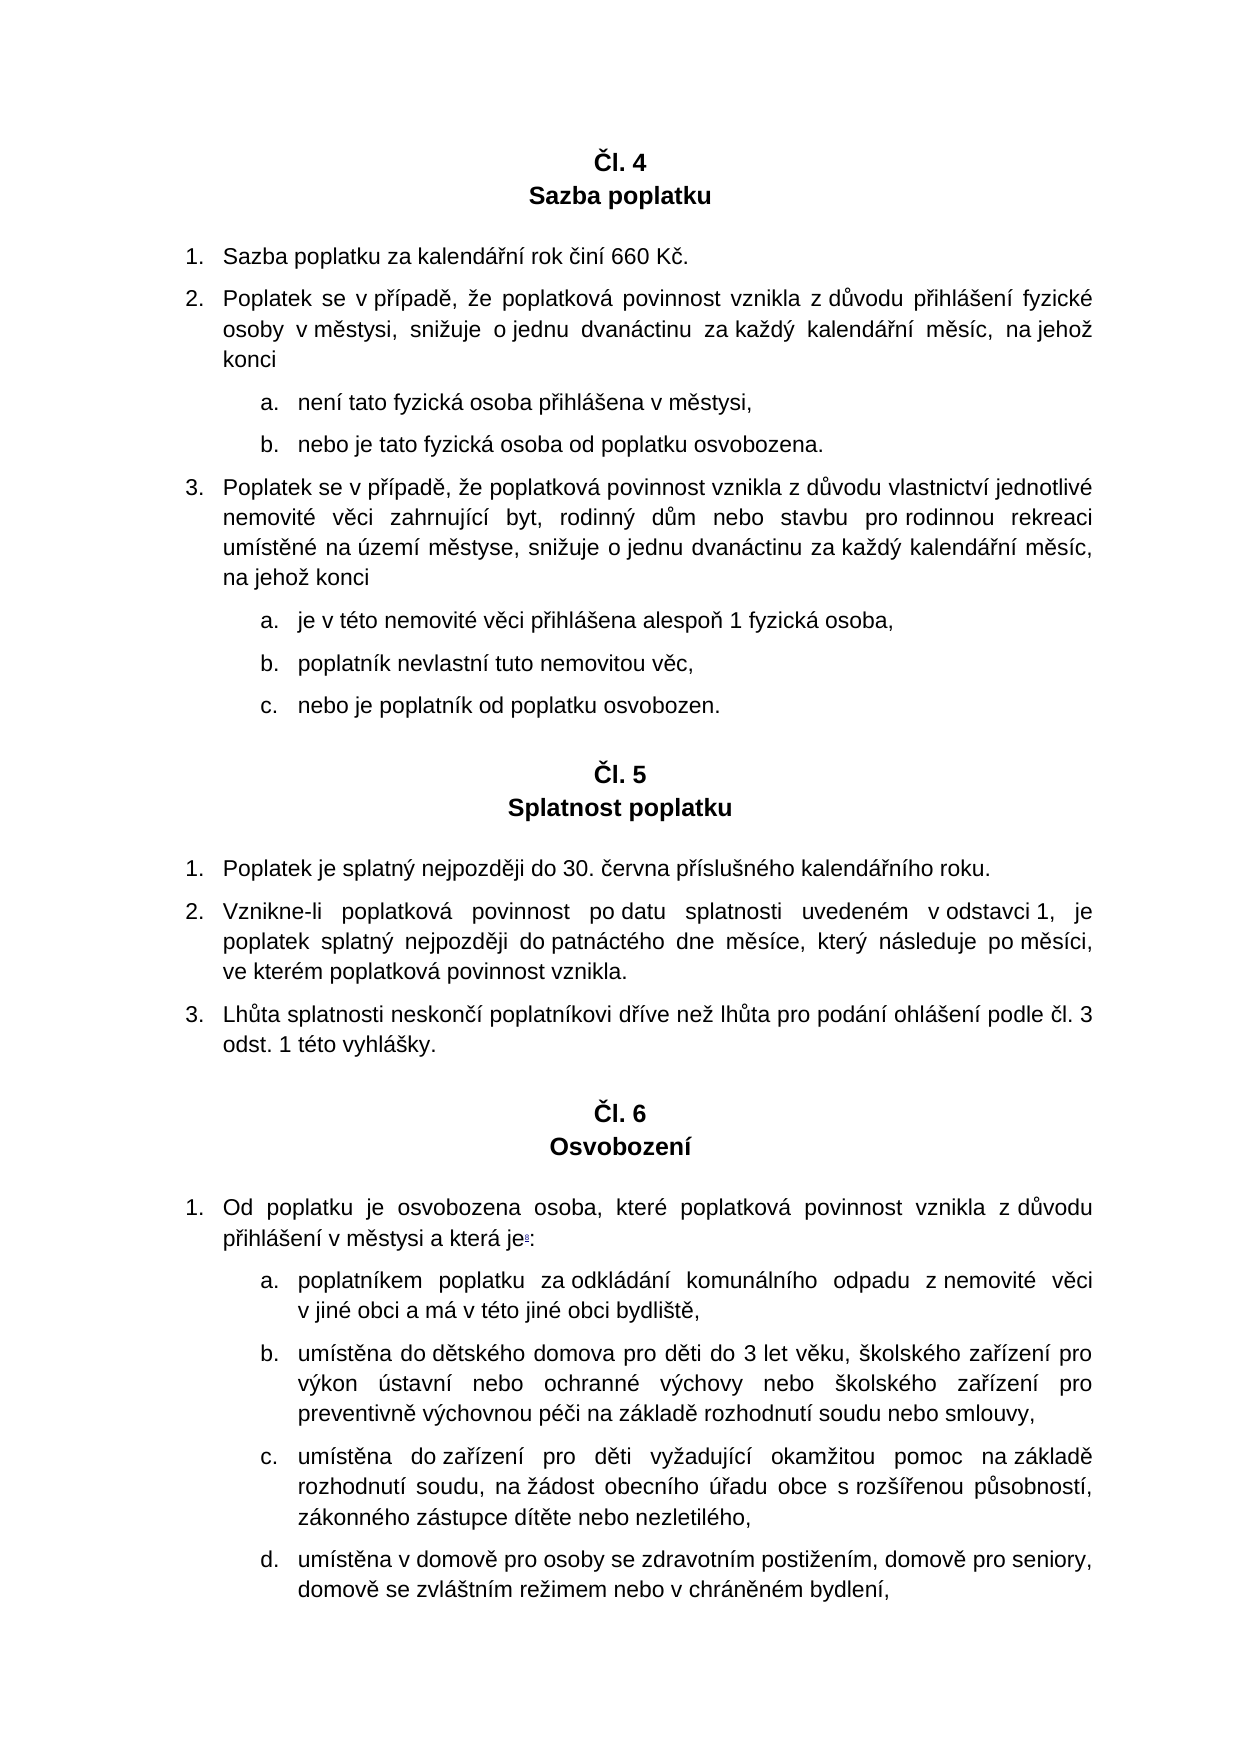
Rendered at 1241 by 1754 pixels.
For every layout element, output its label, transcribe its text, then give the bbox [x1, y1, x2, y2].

list nebo je poplatník od poplatku osvobozen. [260, 692, 1093, 718]
text Čl. 4 Sazba poplatku [148, 148, 1093, 209]
list Poplatek se v případě, že poplatková povinnost vznikla z důvodu vlastnictví jednotlivé nemovité věci zahrnující byt, rodinný dům nebo stavbu pro rodinnou rekreaci umístěné na území městyse, snižuje o jednu dvanáctinu za každý kalendářní měsíc, na jehož konci [185, 474, 1093, 591]
list poplatník nevlastní tuto nemovitou věc, [260, 649, 1093, 676]
list Vznikne-li poplatková povinnost po datu splatnosti uvedeném v odstavci 1, je poplatek splatný nejpozději do patnáctého dne měsíce, který následuje po měsíci, ve kterém poplatková povinnost vznikla. [185, 898, 1093, 985]
list Sazba poplatku za kalendářní rok činí 660 Kč. [185, 243, 1093, 269]
list Od poplatku je osvobozena osoba, které poplatková povinnost vznikla z důvodu přihlášení v městysi a která je8: [185, 1194, 1093, 1251]
list nebo je tato fyzická osoba od poplatku osvobozena. [260, 431, 1093, 457]
list poplatníkem poplatku za odkládání komunálního odpadu z nemovité věci v jiné obci a má v této jiné obci bydliště, [260, 1267, 1093, 1324]
list Poplatek se v případě, že poplatková povinnost vznikla z důvodu přihlášení fyzické osoby v městysi, snižuje o jednu dvanáctinu za každý kalendářní měsíc, na jehož konci [185, 285, 1093, 372]
text Čl. 6 Osvobození [148, 1099, 1093, 1161]
list je v této nemovité věci přihlášena alespoň 1 fyzická osoba, [260, 607, 1093, 633]
text Čl. 5 Splatnost poplatku [148, 760, 1093, 822]
list není tato fyzická osoba přihlášena v městysi, [260, 388, 1093, 415]
list umístěna v domově pro osoby se zdravotním postižením, domově pro seniory, domově se zvláštním režimem nebo v chráněném bydlení, [260, 1546, 1093, 1603]
list umístěna do dětského domova pro děti do 3 let věku, školského zařízení pro výkon ústavní nebo ochranné výchovy nebo školského zařízení pro preventivně výchovnou péči na základě rozhodnutí soudu nebo smlouvy, [260, 1340, 1093, 1427]
list Poplatek je splatný nejpozději do 30. června příslušného kalendářního roku. [185, 855, 1093, 882]
list Lhůta splatnosti neskončí poplatníkovi dříve než lhůta pro podání ohlášení podle čl. 3 odst. 1 této vyhlášky. [185, 1001, 1093, 1057]
list umístěna do zařízení pro děti vyžadující okamžitou pomoc na základě rozhodnutí soudu, na žádost obecního úřadu obce s rozšířenou působností, zákonného zástupce dítěte nebo nezletilého, [260, 1443, 1093, 1530]
